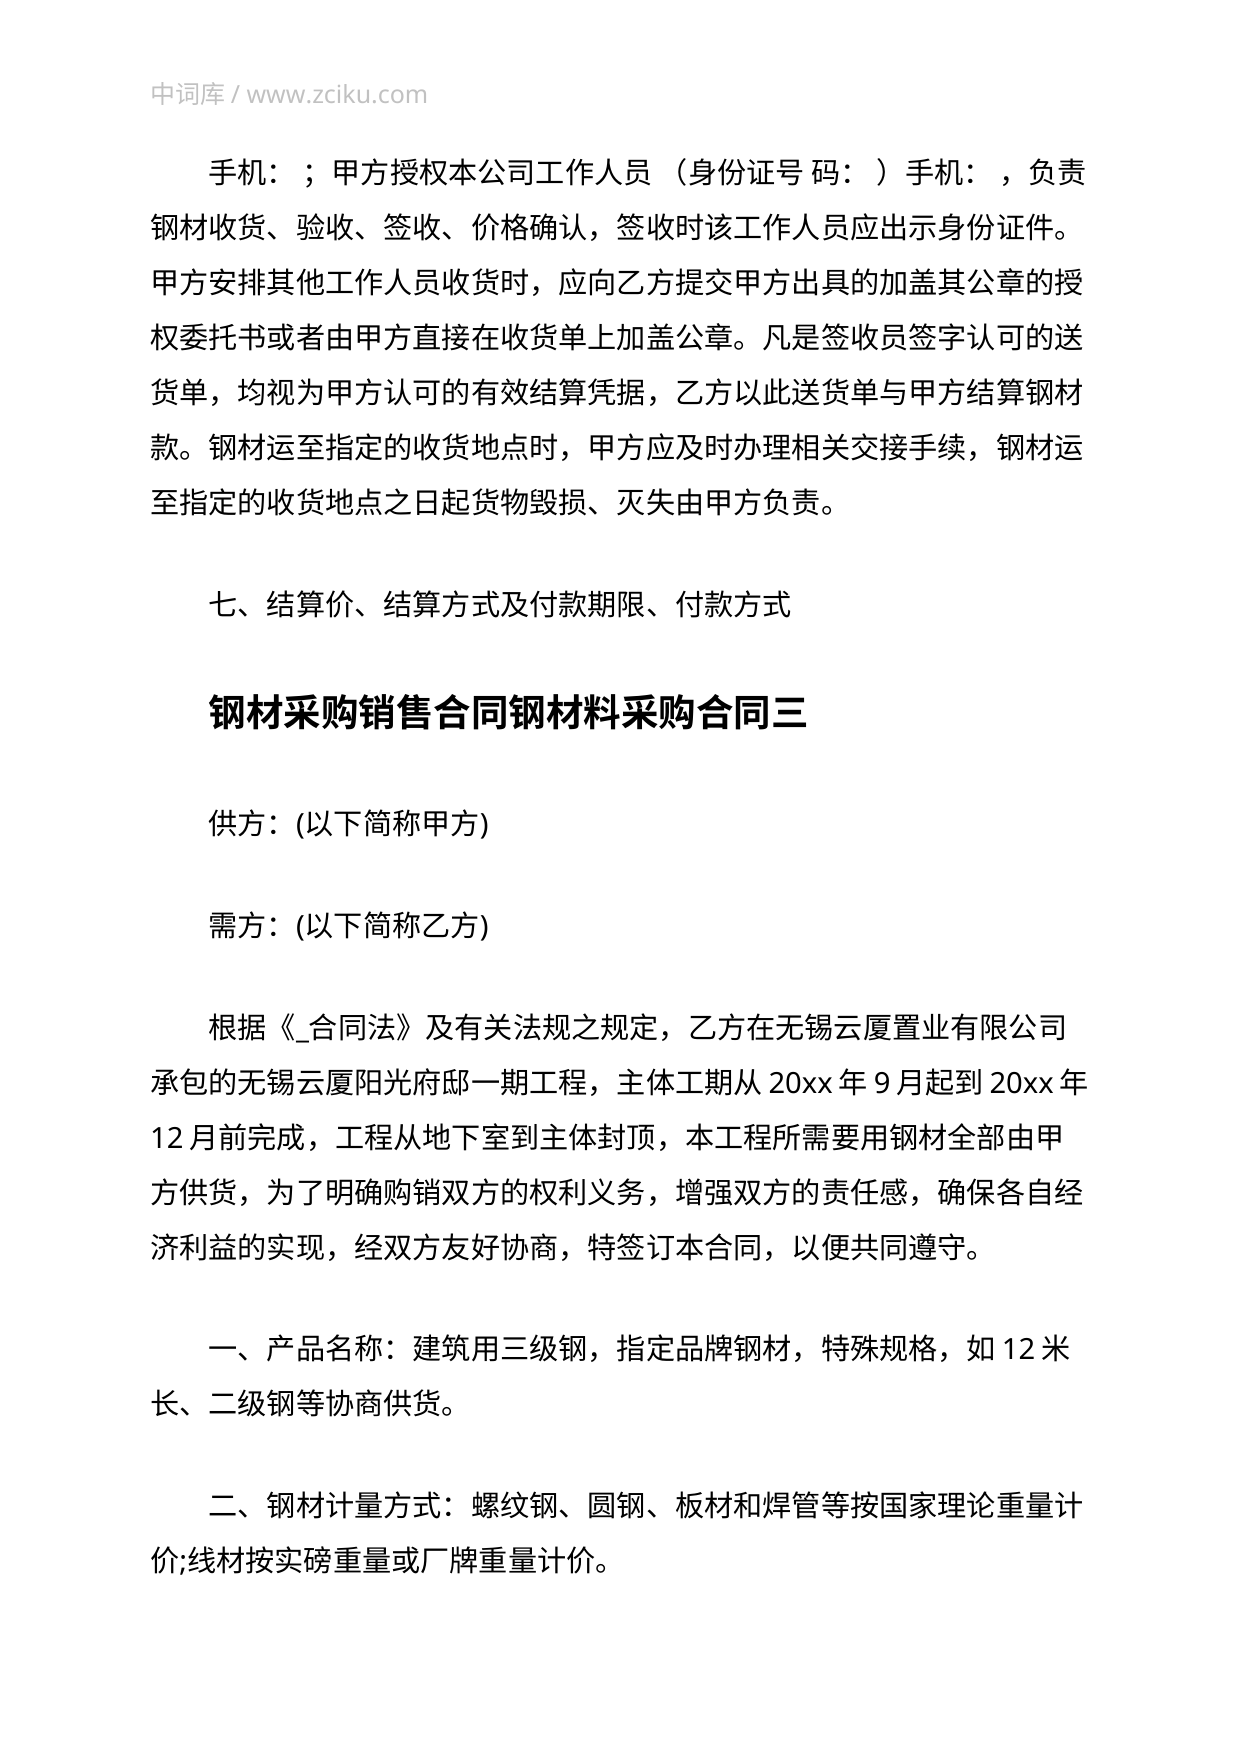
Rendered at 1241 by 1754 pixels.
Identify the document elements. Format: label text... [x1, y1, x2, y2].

text 手机： ；甲方授权本公司工作人员 （身份证号 码： ）手机： ，负责钢材收货、验收、签收、价格确认，签收时该工作人员应出示身份证件。甲方安排其他工作人员收货时，应向乙方提交甲方出具的加盖其公章的授权委托书或者由甲方直接在收货单上加盖公章。凡是签收员签字认可的送货单，均视为甲方认可的有效结算凭据，乙方以此送货单与甲方结算钢材款。钢材运至指定的收货地点时，甲方应及时办理相关交接手续，钢材运至指定的收货地点之日起货物毁损、灭失由甲方负责。 [150, 150, 1090, 522]
text 钢材采购销售合同钢材料采购合同三 [150, 683, 1090, 737]
text 一、产品名称：建筑用三级钢，指定品牌钢材，特殊规格，如12米长、二级钢等协商供货。 [150, 1326, 1090, 1423]
text 需方：(以下简称乙方) [150, 902, 1090, 945]
text 七、结算价、结算方式及付款期限、付款方式 [150, 581, 1090, 623]
text 供方：(以下简称甲方) [150, 800, 1090, 843]
text 二、钢材计量方式：螺纹钢、圆钢、板材和焊管等按国家理论重量计价;线材按实磅重量或厂牌重量计价。 [150, 1483, 1090, 1580]
text 根据《_合同法》及有关法规之规定，乙方在无锡云厦置业有限公司承包的无锡云厦阳光府邸一期工程，主体工期从20xx年9月起到20xx年12月前完成，工程从地下室到主体封顶，本工程所需要用钢材全部由甲方供货，为了明确购销双方的权利义务，增强双方的责任感，确保各自经济利益的实现，经双方友好协商，特签订本合同，以便共同遵守。 [150, 1004, 1090, 1266]
